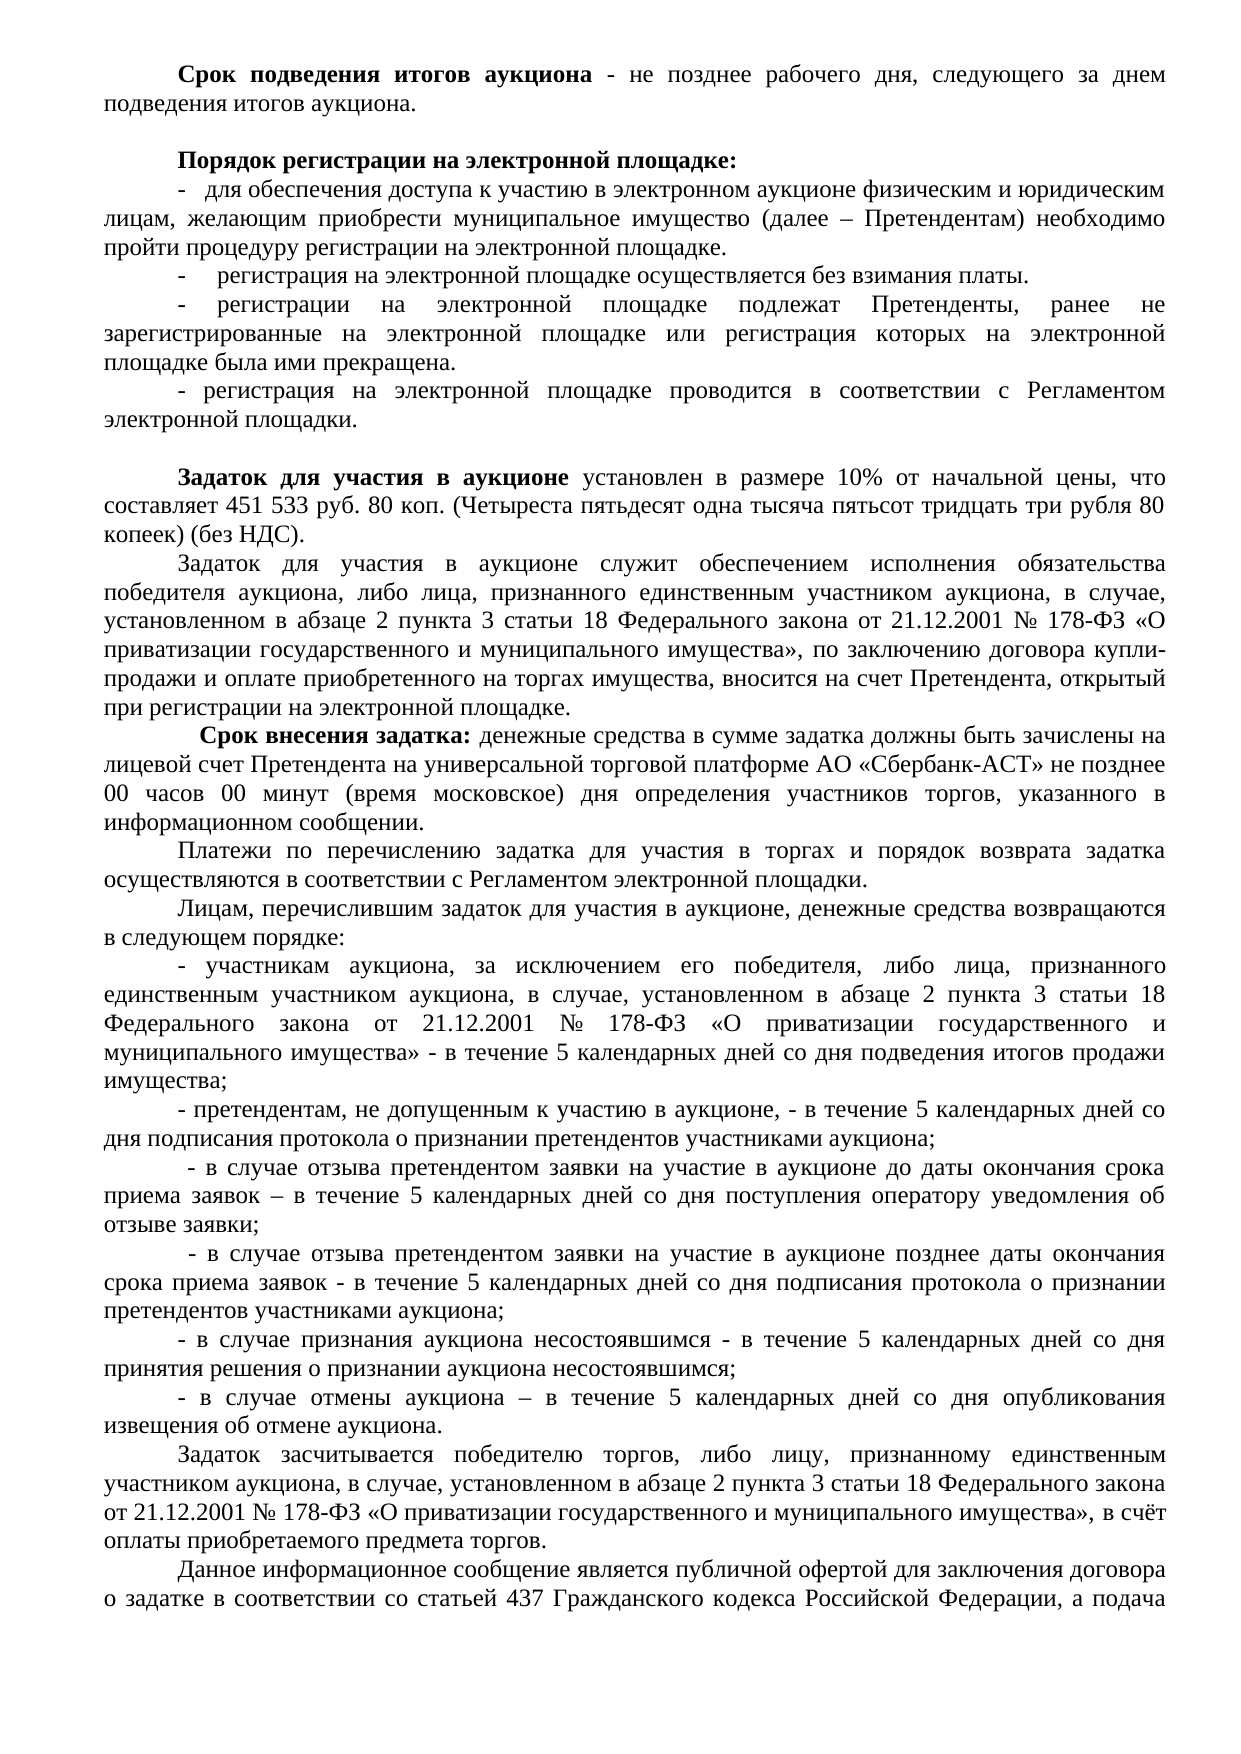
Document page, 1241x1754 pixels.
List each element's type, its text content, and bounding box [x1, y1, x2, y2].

text Задаток для участия в аукционе установлен в размере 10% от начальной цены, что составляет 451 533 руб. 80 коп. (Четыреста пятьдесят одна тысяча пятьсот тридцать три рубля 80 копеек) (без НДС). [103, 462, 1167, 548]
text Лицам, перечислившим задаток для участия в аукционе, денежные средства возвращаются в следующем порядке: [103, 893, 1167, 950]
text - участникам аукциона, за исключением его победителя, либо лица, признанного единственным участником аукциона, в случае, установленном в абзаце 2 пункта 3 статьи 18 Федерального закона от 21.12.2001 № 178-ФЗ «О приватизации государственного и муниципального имущества» - в течение 5 календарных дней со дня подведения итогов продажи имущества; [103, 950, 1167, 1094]
text - в случае отмены аукциона – в течение 5 календарных дней со дня опубликования извещения об отмене аукциона. [103, 1382, 1167, 1439]
text Срок внесения задатка: денежные средства в сумме задатка должны быть зачислены на лицевой счет Претендента на универсальной торговой платформе АО «Сбербанк-АСТ» не позднее 00 часов 00 минут (время московское) дня определения участников торгов, указанного в информационном сообщении. [6, 720, 1167, 835]
text Задаток засчитывается победителю торгов, либо лицу, признанному единственным участником аукциона, в случае, установленном в абзаце 2 пункта 3 статьи 18 Федерального закона от 21.12.2001 № 178-ФЗ «О приватизации государственного и муниципального имущества», в счёт оплаты приобретаемого предмета торгов. [103, 1439, 1167, 1554]
text - для обеспечения доступа к участию в электронном аукционе физическим и юридическим лицам, желающим приобрести муниципальное имущество (далее – Претендентам) необходимо пройти процедуру регистрации на электронной площадке. [103, 174, 1167, 260]
text - регистрации на электронной площадке подлежат Претенденты, ранее не зарегистрированные на электронной площадке или регистрация которых на электронной площадке была ими прекращена. [103, 289, 1167, 375]
text - в случае отзыва претендентом заявки на участие в аукционе до даты окончания срока приема заявок – в течение 5 календарных дней со дня поступления оператору уведомления об отзыве заявки; [103, 1152, 1167, 1238]
text - в случае признания аукциона несостоявшимся - в течение 5 календарных дней со дня принятия решения о признании аукциона несостоявшимся; [103, 1324, 1167, 1382]
text - претендентам, не допущенным к участию в аукционе, - в течение 5 календарных дней со дня подписания протокола о признании претендентов участниками аукциона; [103, 1094, 1167, 1152]
text Платежи по перечислению задатка для участия в торгах и порядок возврата задатка осуществляются в соответствии с Регламентом электронной площадки. [103, 835, 1167, 893]
text Задаток для участия в аукционе служит обеспечением исполнения обязательства победителя аукциона, либо лица, признанного единственным участником аукциона, в случае, установленном в абзаце 2 пункта 3 статьи 18 Федерального закона от 21.12.2001 № 178-ФЗ «О приватизации государственного и муниципального имущества», по заключению договора купли-продажи и оплате приобретенного на торгах имущества, вносится на счет Претендента, открытый при регистрации на электронной площадке. [103, 548, 1167, 720]
text - регистрация на электронной площадке проводится в соответствии с Регламентом электронной площадки. [103, 375, 1167, 433]
text - регистрация на электронной площадке осуществляется без взимания платы. [103, 260, 1167, 289]
text - в случае отзыва претендентом заявки на участие в аукционе позднее даты окончания срока приема заявок - в течение 5 календарных дней со дня подписания протокола о признании претендентов участниками аукциона; [103, 1238, 1167, 1324]
text Порядок регистрации на электронной площадке: [103, 145, 1167, 174]
text Срок подведения итогов аукциона - не позднее рабочего дня, следующего за днем подведения итогов аукциона. [103, 59, 1167, 117]
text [103, 1554, 1167, 1612]
